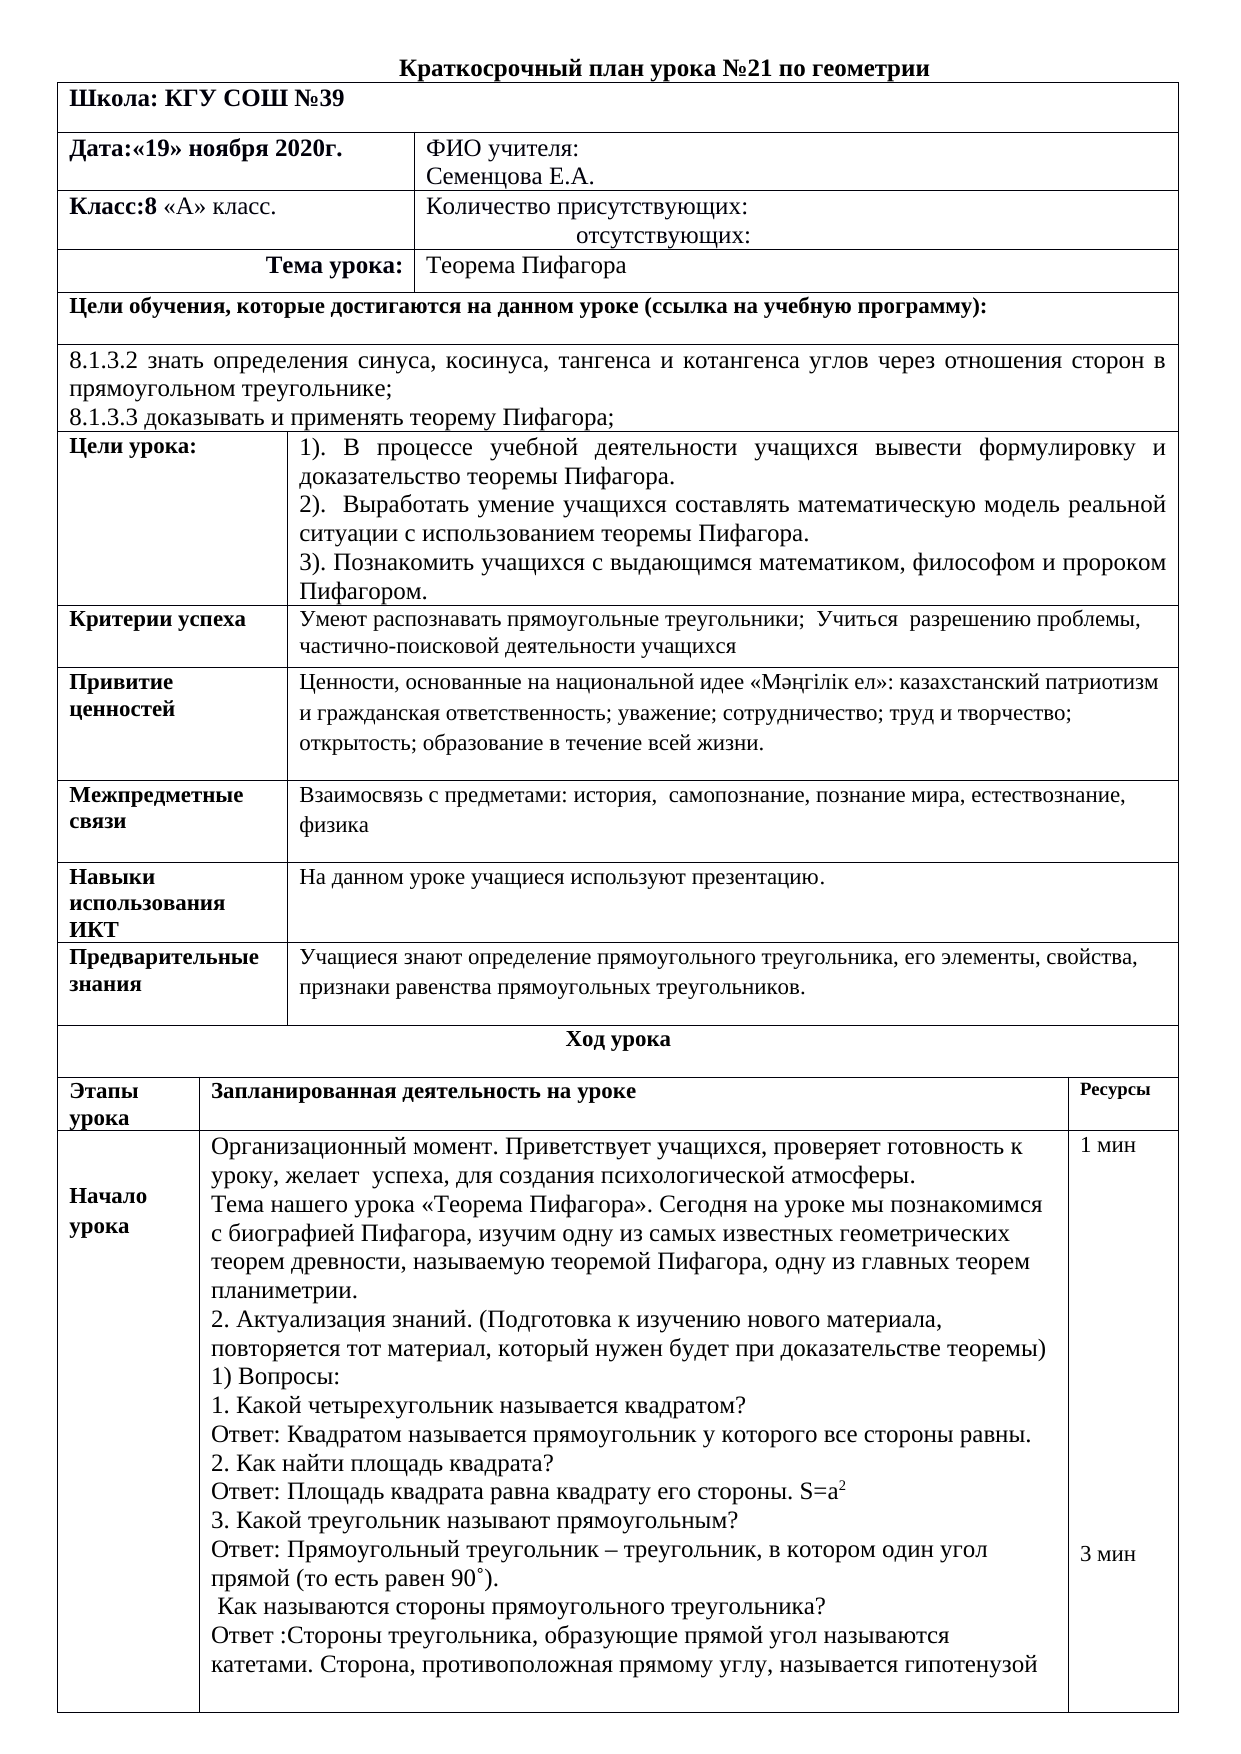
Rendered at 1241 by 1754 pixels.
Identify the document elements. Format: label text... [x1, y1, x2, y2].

table_cell Ценности, основанные на национальной идее «Мәңгілік ел»: казахстанский патриотизм и гражданская ответственность; уважение; сотрудничество; труд и творчество; открытость; образование в течение всей жизни. [288, 668, 1178, 780]
table_cell Умеют распознавать прямоугольные треугольники; Учиться разрешению проблемы, частично-поисковой деятельности учащихся [288, 606, 1178, 667]
table_cell Запланированная деятельность на уроке [200, 1078, 1068, 1130]
table_cell Цели урока: [58, 432, 287, 604]
table_cell Навыки использования ИКТ [58, 863, 287, 942]
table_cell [1069, 1131, 1178, 1712]
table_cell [58, 1131, 199, 1712]
table_cell Взаимосвязь с предметами: история, самопознание, познание мира, естествознание, физика [288, 781, 1178, 862]
table_cell Теорема Пифагора [415, 250, 1178, 292]
text Краткосрочный план урока №21 по геометрии [177, 53, 1152, 82]
table_cell Привитие ценностей [58, 668, 287, 780]
table_cell Этапы урока [58, 1078, 199, 1130]
table_cell Критерии успеха [58, 606, 287, 667]
table_cell На данном уроке учащиеся используют презентацию. [288, 863, 1178, 942]
table_cell Класс:8 «А» класс. [58, 191, 414, 249]
table_cell Цели обучения, которые достигаются на данном уроке (ссылка на учебную программу): [58, 293, 1178, 344]
table_cell Ресурсы [1069, 1078, 1178, 1130]
table_cell Межпредметные связи [58, 781, 287, 862]
table_cell Ход урока [58, 1026, 1178, 1077]
table_cell 8.1.3.2 знать определения синуса, косинуса, тангенса и котангенса углов через отношения сторон в прямоугольном треугольнике; 8.1.3.3 доказывать и применять теорему Пифагора; [58, 345, 1178, 431]
table_cell Дата:«19» ноября 2020г. [58, 133, 414, 190]
table_cell Учащиеся знают определение прямоугольного треугольника, его элементы, свойства, признаки равенства прямоугольных треугольников. [288, 943, 1178, 1024]
table_cell 1). В процессе учебной деятельности учащихся вывести формулировку и доказательство теоремы Пифагора. 2). Выработать умение учащихся составлять математическую модель реальной ситуации с использованием теоремы Пифагора. 3). Познакомить учащихся с выдающимся математиком, философом и пророком Пифагором. [288, 432, 1178, 604]
table_cell Предварительные знания [58, 943, 287, 1024]
table_cell Тема урока: [58, 250, 414, 292]
table_header Школа: КГУ СОШ №39 [58, 83, 1178, 132]
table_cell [200, 1131, 1068, 1712]
table_cell Количество присутствующих: отсутствующих: [415, 191, 1178, 249]
table_cell ФИО учителя: Семенцова Е.А. [415, 133, 1178, 190]
